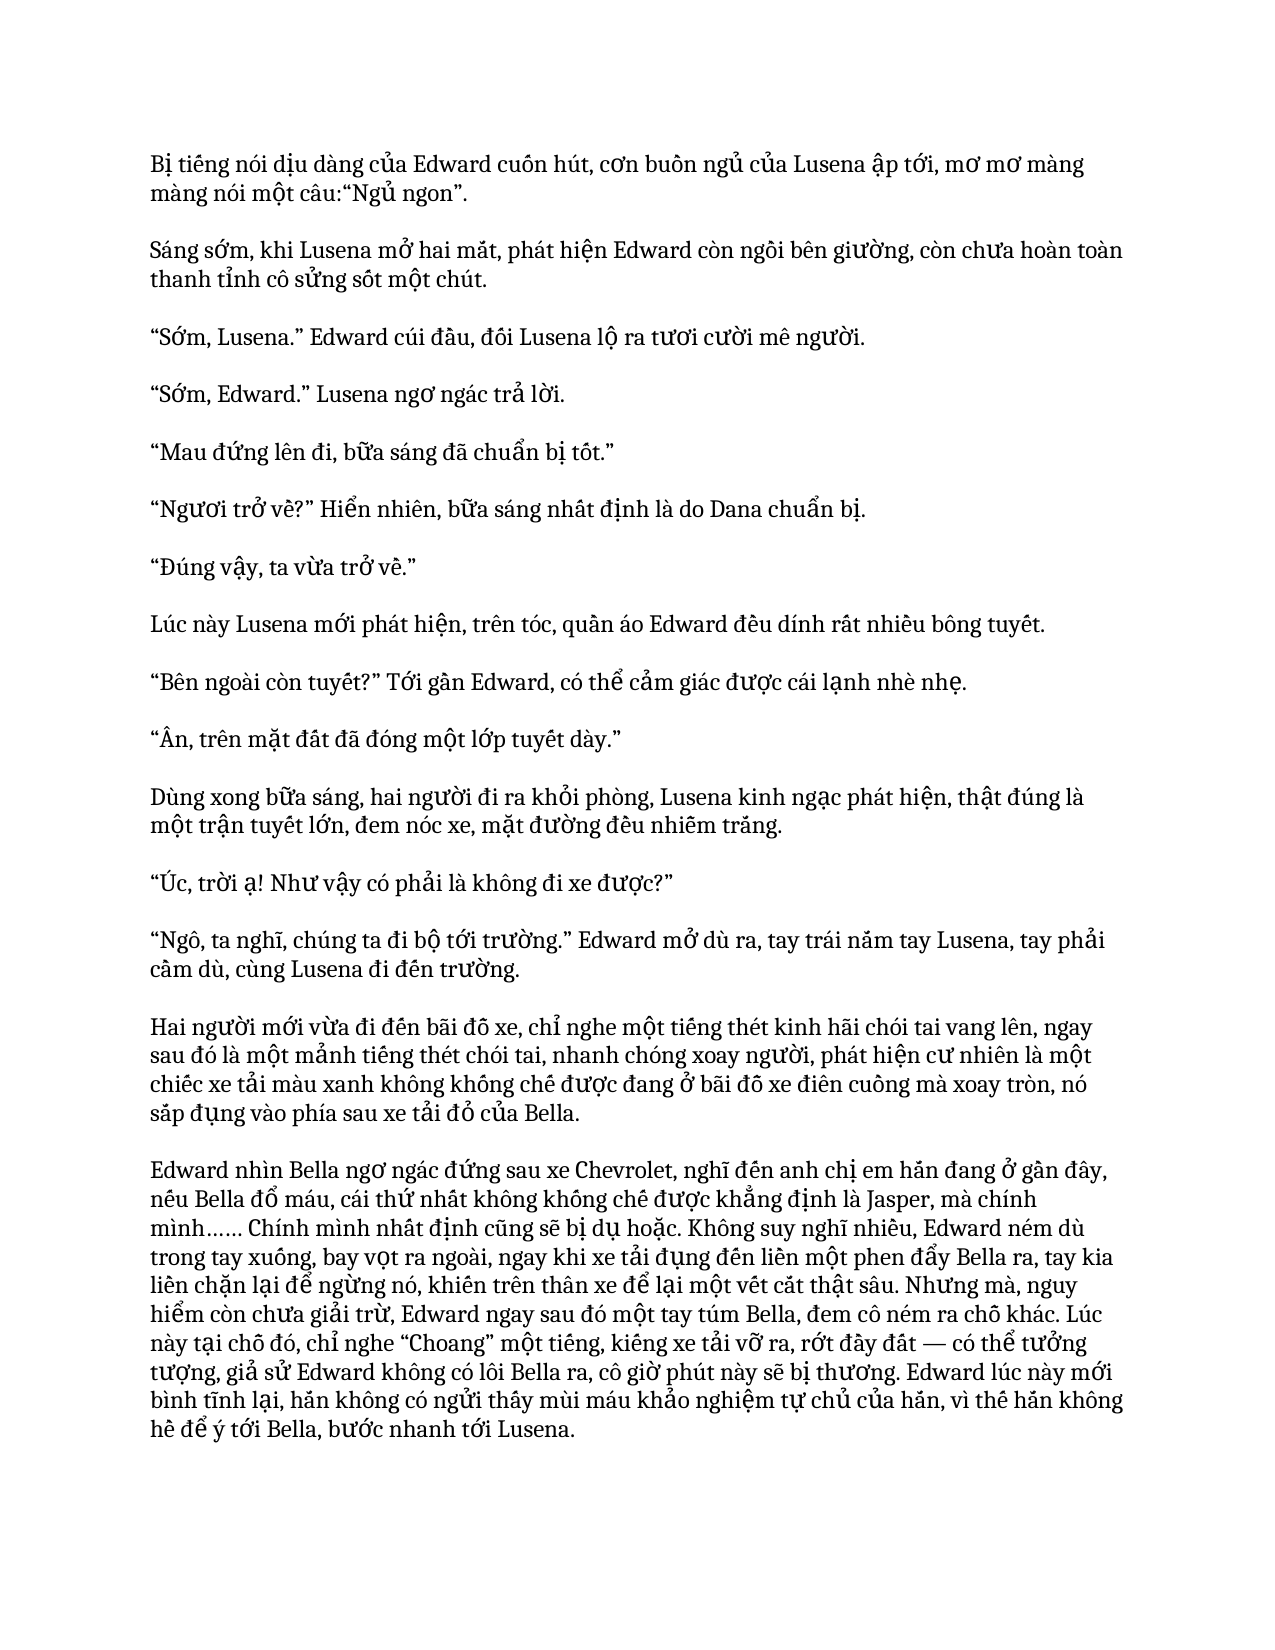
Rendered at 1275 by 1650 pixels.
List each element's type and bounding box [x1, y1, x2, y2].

text [150, 150, 1125, 1472]
